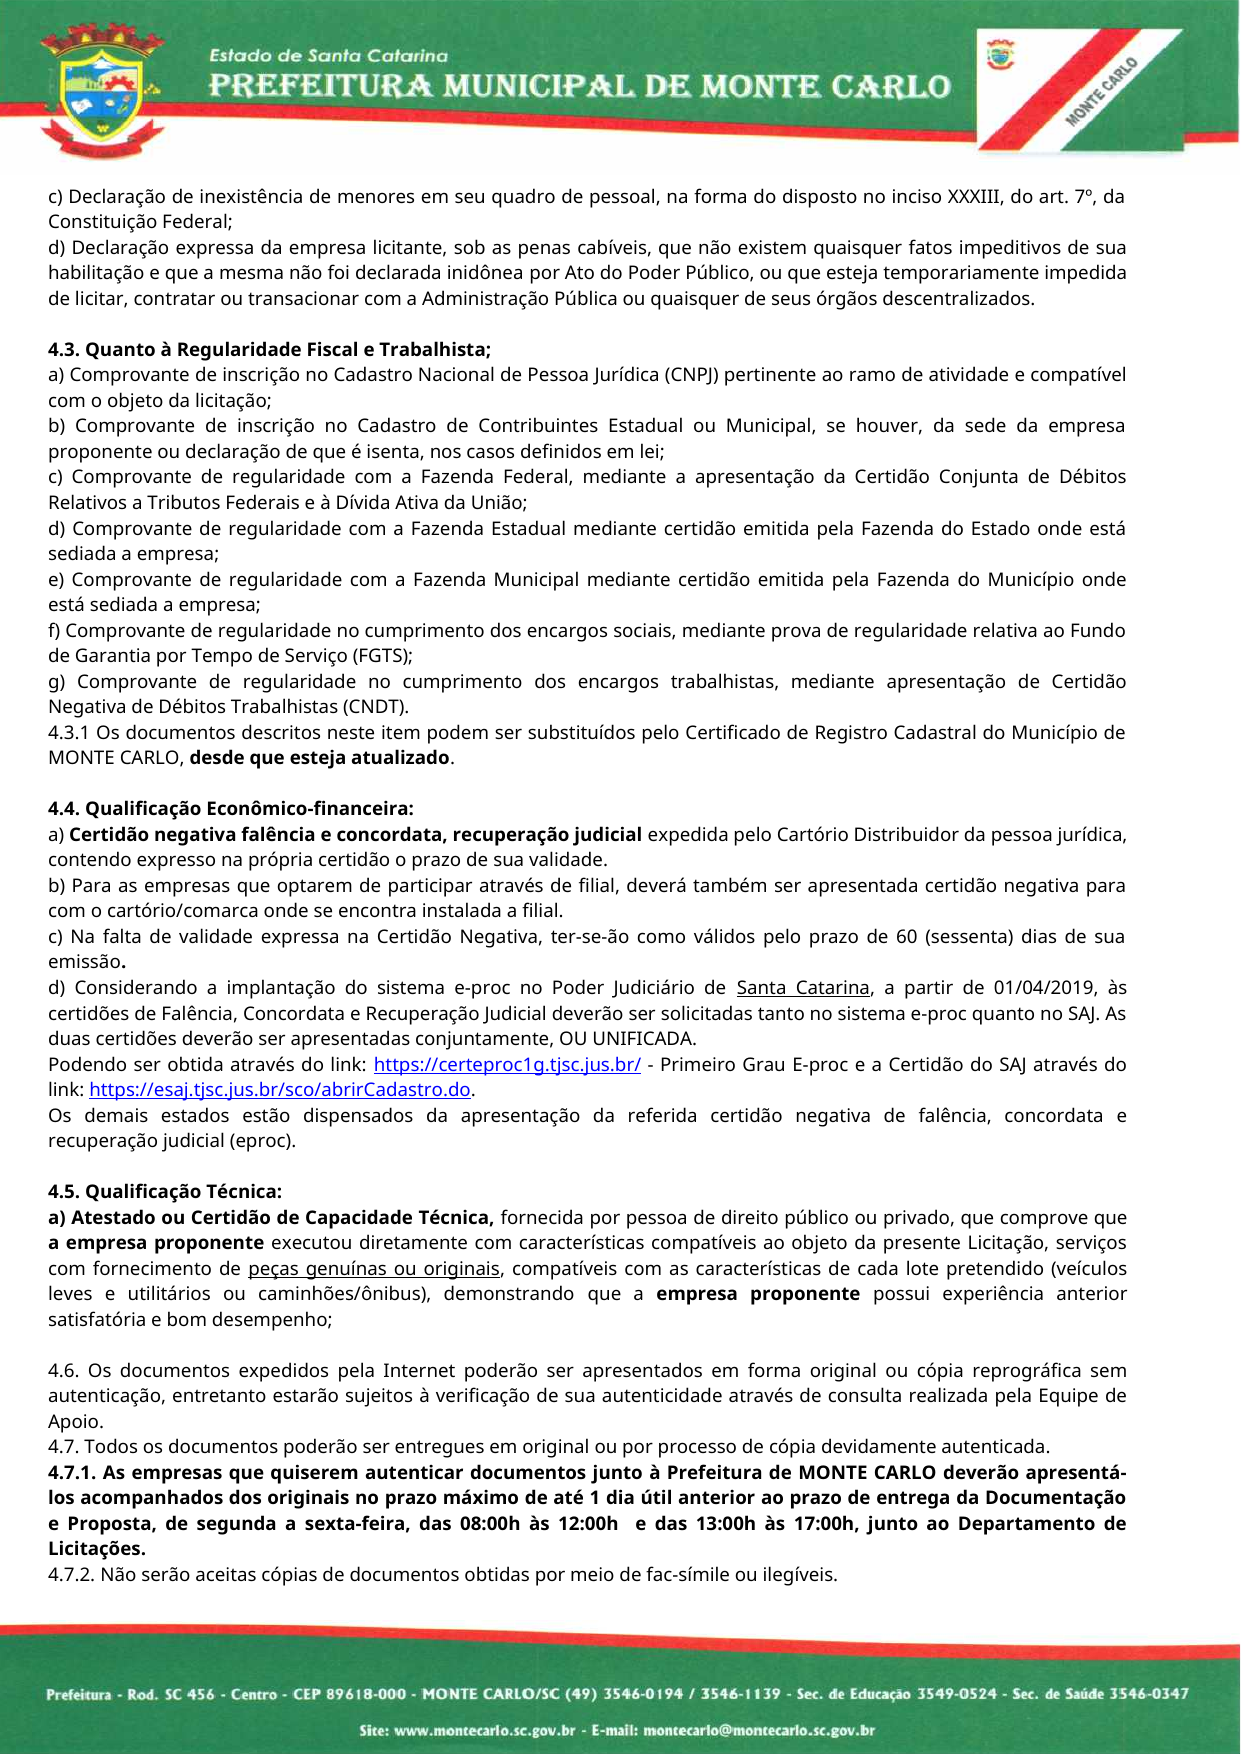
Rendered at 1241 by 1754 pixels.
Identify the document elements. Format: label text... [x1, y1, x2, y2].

text c) Na falta de validade expressa na Certidão Negativa, ter-se-ão como válidos pelo prazo de 60 (sessenta) dias de sua emissão. [48, 923, 1128, 974]
list a) Comprovante de inscrição no Cadastro Nacional de Pessoa Jurídica (CNPJ) pertinente ao ramo de atividade e compatível com o objeto da licitação; [48, 362, 1128, 413]
list f) Comprovante de regularidade no cumprimento dos encargos sociais, mediante prova de regularidade relativa ao Fundo de Garantia por Tempo de Serviço (FGTS); [48, 617, 1128, 668]
text d) Declaração expressa da empresa licitante, sob as penas cabíveis, que não existem quaisquer fatos impeditivos de sua habilitação e que a mesma não foi declarada inidônea por Ato do Poder Público, ou que esteja temporariamente impedida de licitar, contratar ou transacionar com a Administração Pública ou quaisquer de seus órgãos descentralizados. [48, 234, 1128, 311]
text 4.6. Os documentos expedidos pela Internet poderão ser apresentados em forma original ou cópia reprográfica sem autenticação, entretanto estarão sujeitos à verificação de sua autenticidade através de consulta realizada pela Equipe de Apoio. [48, 1357, 1128, 1434]
picture [0, 0, 1241, 175]
text 4.4. Qualificação Econômico-financeira: [48, 796, 1128, 821]
list 4.3. Quanto à Regularidade Fiscal e Trabalhista; [48, 336, 1128, 362]
text 4.7.2. Não serão aceitas cópias de documentos obtidas por meio de fac-símile ou ilegíveis. [48, 1561, 1128, 1587]
list c) Comprovante de regularidade com a Fazenda Federal, mediante a apresentação da Certidão Conjunta de Débitos Relativos a Tributos Federais e à Dívida Ativa da União; [48, 464, 1128, 515]
text b) Para as empresas que optarem de participar através de filial, deverá também ser apresentada certidão negativa para com o cartório/comarca onde se encontra instalada a filial. [48, 872, 1128, 923]
list e) Comprovante de regularidade com a Fazenda Municipal mediante certidão emitida pela Fazenda do Município onde está sediada a empresa; [48, 566, 1128, 617]
text a) Certidão negativa falência e concordata, recuperação judicial expedida pelo Cartório Distribuidor da pessoa jurídica, contendo expresso na própria certidão o prazo de sua validade. [48, 821, 1128, 872]
text 4.7. Todos os documentos poderão ser entregues em original ou por processo de cópia devidamente autenticada. [48, 1434, 1128, 1459]
list b) Comprovante de inscrição no Cadastro de Contribuintes Estadual ou Municipal, se houver, da sede da empresa proponente ou declaração de que é isenta, nos casos definidos em lei; [48, 413, 1128, 464]
text d) Considerando a implantação do sistema e-proc no Poder Judiciário de Santa Catarina, a partir de 01/04/2019, às certidões de Falência, Concordata e Recuperação Judicial deverão ser solicitadas tanto no sistema e-proc quanto no SAJ. As duas certidões deverão ser apresentadas conjuntamente, OU UNIFICADA. [48, 974, 1128, 1051]
list 4.3.1 Os documentos descritos neste item podem ser substituídos pelo Certificado de Registro Cadastral do Município de MONTE CARLO, desde que esteja atualizado. [48, 719, 1128, 770]
text Podendo ser obtida através do link: https://certeproc1g.tjsc.jus.br/ - Primeiro Grau E-proc e a Certidão do SAJ através do link: https://esaj.tjsc.jus.br/sco/abrirCadastro.do. [48, 1051, 1128, 1102]
text a) Atestado ou Certidão de Capacidade Técnica, fornecida por pessoa de direito público ou privado, que comprove que a empresa proponente executou diretamente com características compatíveis ao objeto da presente Licitação, serviços com fornecimento de peças genuínas ou originais, compatíveis com as características de cada lote pretendido (veículos leves e utilitários ou caminhões/ônibus), demonstrando que a empresa proponente possui experiência anterior satisfatória e bom desempenho; [48, 1204, 1128, 1332]
list d) Comprovante de regularidade com a Fazenda Estadual mediante certidão emitida pela Fazenda do Estado onde está sediada a empresa; [48, 515, 1128, 566]
text c) Declaração de inexistência de menores em seu quadro de pessoal, na forma do disposto no inciso XXXIII, do art. 7º, da Constituição Federal; [48, 183, 1128, 234]
picture [0, 1620, 1241, 1754]
list g) Comprovante de regularidade no cumprimento dos encargos trabalhistas, mediante apresentação de Certidão Negativa de Débitos Trabalhistas (CNDT). [48, 668, 1128, 719]
text 4.5. Qualificação Técnica: [48, 1178, 1128, 1204]
text Os demais estados estão dispensados da apresentação da referida certidão negativa de falência, concordata e recuperação judicial (eproc). [48, 1102, 1128, 1153]
text 4.7.1. As empresas que quiserem autenticar documentos junto à Prefeitura de MONTE CARLO deverão apresentá-los acompanhados dos originais no prazo máximo de até 1 dia útil anterior ao prazo de entrega da Documentação e Proposta, de segunda a sexta-feira, das 08:00h às 12:00h e das 13:00h às 17:00h, junto ao Departamento de Licitações. [48, 1459, 1128, 1561]
